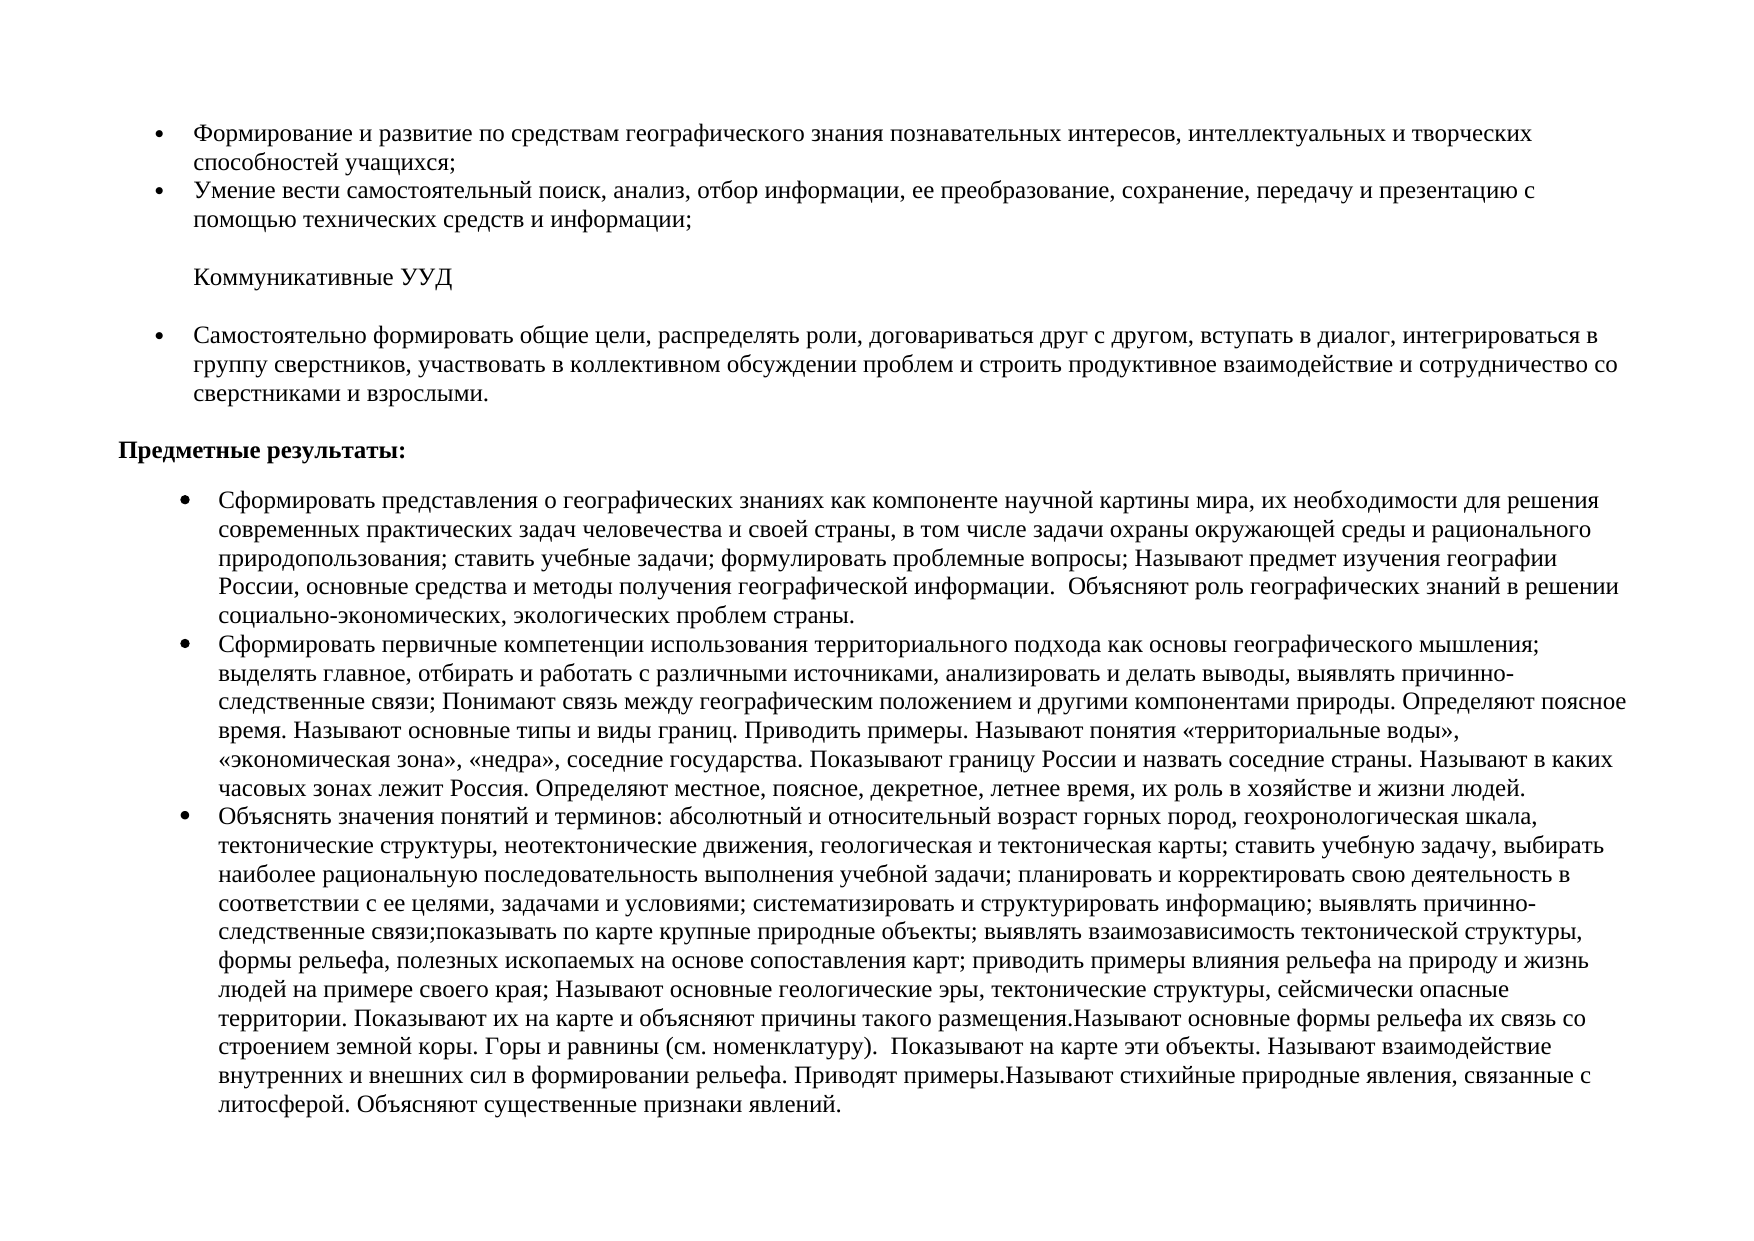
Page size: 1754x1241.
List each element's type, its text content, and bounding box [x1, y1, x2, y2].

list Самостоятельно формировать общие цели, распределять роли, договариваться друг с другом, вступать в диалог, интегрироваться в группу сверстников, участвовать в коллективном обсуждении проблем и строить продуктивное взаимодействие и сотрудничество со сверстниками и взрослыми. [156, 320, 1636, 406]
list Сформировать представления о географических знаниях как компоненте научной картины мира, их необходимости для решения современных практических задач человечества и своей страны, в том числе задачи охраны окружающей среды и рационального природопользования; ставить учебные задачи; формулировать проблемные вопросы; Называют предмет изучения географии России, основные средства и методы получения географической информации. Объясняют роль географических знаний в решении социально-экономических, экологических проблем страны. [181, 485, 1636, 629]
list внутренних и внешних сил в формировании рельефа. Приводят примеры.Называют стихийные природные явления, связанные с литосферой. Объясняют существенные признаки явлений. [218, 1060, 1636, 1118]
list Объяснять значения понятий и терминов: абсолютный и относительный возраст горных пород, геохронологическая шкала, тектонические структуры, неотектонические движения, геологическая и тектоническая карты; ставить учебную задачу, выбирать наиболее рациональную последовательность выполнения учебной задачи; планировать и корректировать свою деятельность в соответствии с ее целями, задачами и условиями; систематизировать и структурировать информацию; выявлять причинно-следственные связи;показывать по карте крупные природные объекты; выявлять взаимозависимость тектонической структуры, формы рельефа, полезных ископаемых на основе сопоставления карт; приводить примеры влияния рельефа на природу и жизнь людей на примере своего края; Называют основные геологические эры, тектонические структуры, сейсмически опасные территории. Показывают их на карте и объясняют причины такого размещения.Называют основные формы рельефа их связь со строением земной коры. Горы и равнины (см. номенклатуру). Показывают на карте эти объекты. Называют взаимодействие [181, 801, 1636, 1060]
list Формирование и развитие по средствам географического знания познавательных интересов, интеллектуальных и творческих способностей учащихся; [156, 118, 1636, 176]
text Коммуникативные УУД [193, 262, 1636, 291]
list Умение вести самостоятельный поиск, анализ, отбор информации, ее преобразование, сохранение, передачу и презентацию с помощью технических средств и информации; [156, 176, 1636, 233]
text Предметные результаты: [118, 436, 1636, 464]
list Сформировать первичные компетенции использования территориального подхода как основы географического мышления; выделять главное, отбирать и работать с различными источниками, анализировать и делать выводы, выявлять причинно-следственные связи; Понимают связь между географическим положением и другими компонентами природы. Определяют поясное время. Называют основные типы и виды границ. Приводить примеры. Называют понятия «территориальные воды», «экономическая зона», «недра», соседние государства. Показывают границу России и назвать соседние страны. Называют в каких часовых зонах лежит Россия. Определяют местное, поясное, декретное, летнее время, их роль в хозяйстве и жизни людей. [181, 629, 1636, 801]
